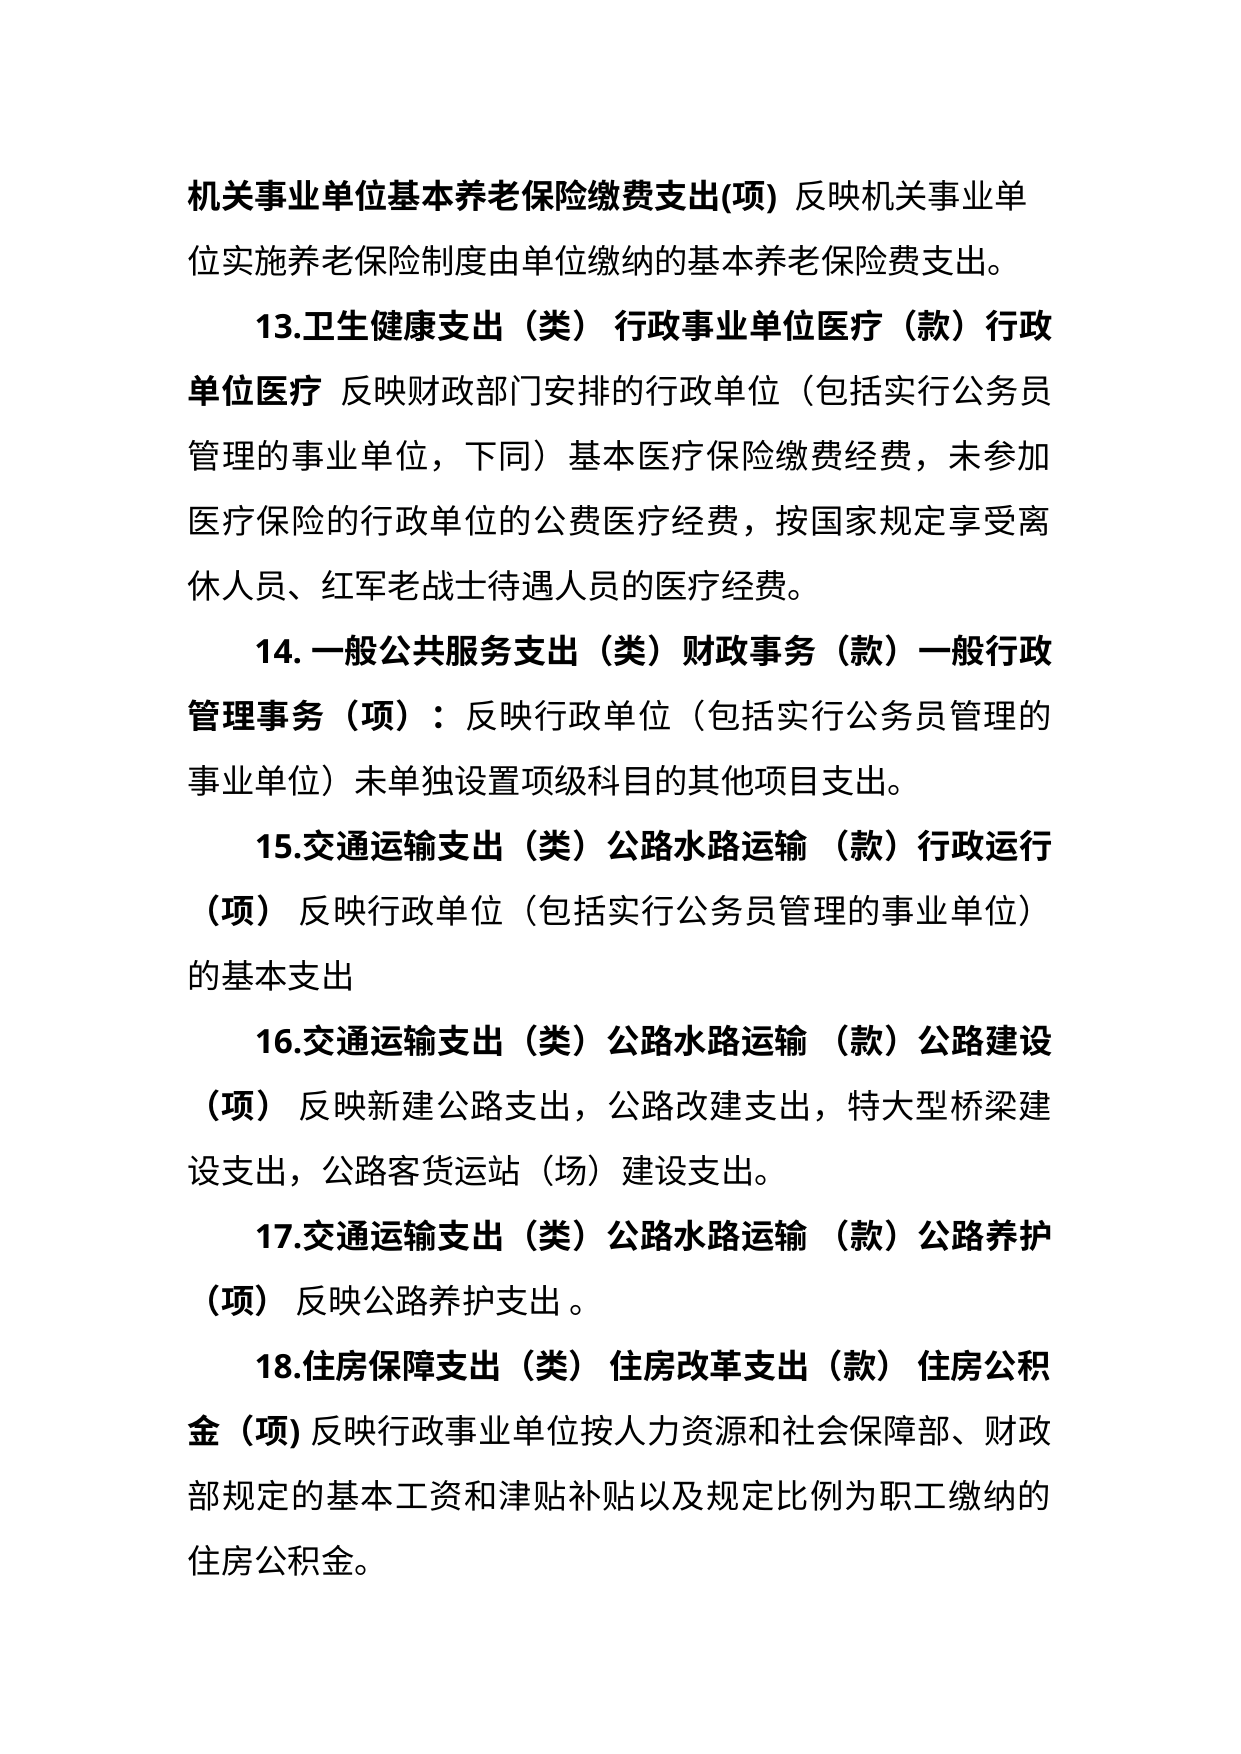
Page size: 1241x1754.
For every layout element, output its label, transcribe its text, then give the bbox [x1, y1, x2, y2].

text 16.交通运输支出（类）公路水路运输 （款）公路建设（项） 反映新建公路支出，公路改建支出，特大型桥梁建设支出，公路客货运站（场）建设支出。 [187, 1007, 1053, 1202]
text 13.卫生健康支出（类） 行政事业单位医疗（款）行政单位医疗 反映财政部门安排的行政单位（包括实行公务员管理的事业单位，下同）基本医疗保险缴费经费，未参加医疗保险的行政单位的公费医疗经费，按国家规定享受离休人员、红军老战士待遇人员的医疗经费。 [187, 292, 1053, 617]
text 14. 一般公共服务支出（类）财政事务（款）一般行政管理事务（项）：反映行政单位（包括实行公务员管理的事业单位）未单独设置项级科目的其他项目支出。 [187, 617, 1053, 812]
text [187, 162, 1053, 292]
text 17.交通运输支出（类）公路水路运输 （款）公路养护（项） 反映公路养护支出 。 [187, 1202, 1053, 1332]
text 15.交通运输支出（类）公路水路运输 （款）行政运行（项） 反映行政单位（包括实行公务员管理的事业单位）的基本支出 [187, 812, 1053, 1007]
text 18.住房保障支出（类） 住房改革支出（款） 住房公积金（项) 反映行政事业单位按人力资源和社会保障部、财政部规定的基本工资和津贴补贴以及规定比例为职工缴纳的住房公积金。 [187, 1332, 1053, 1592]
